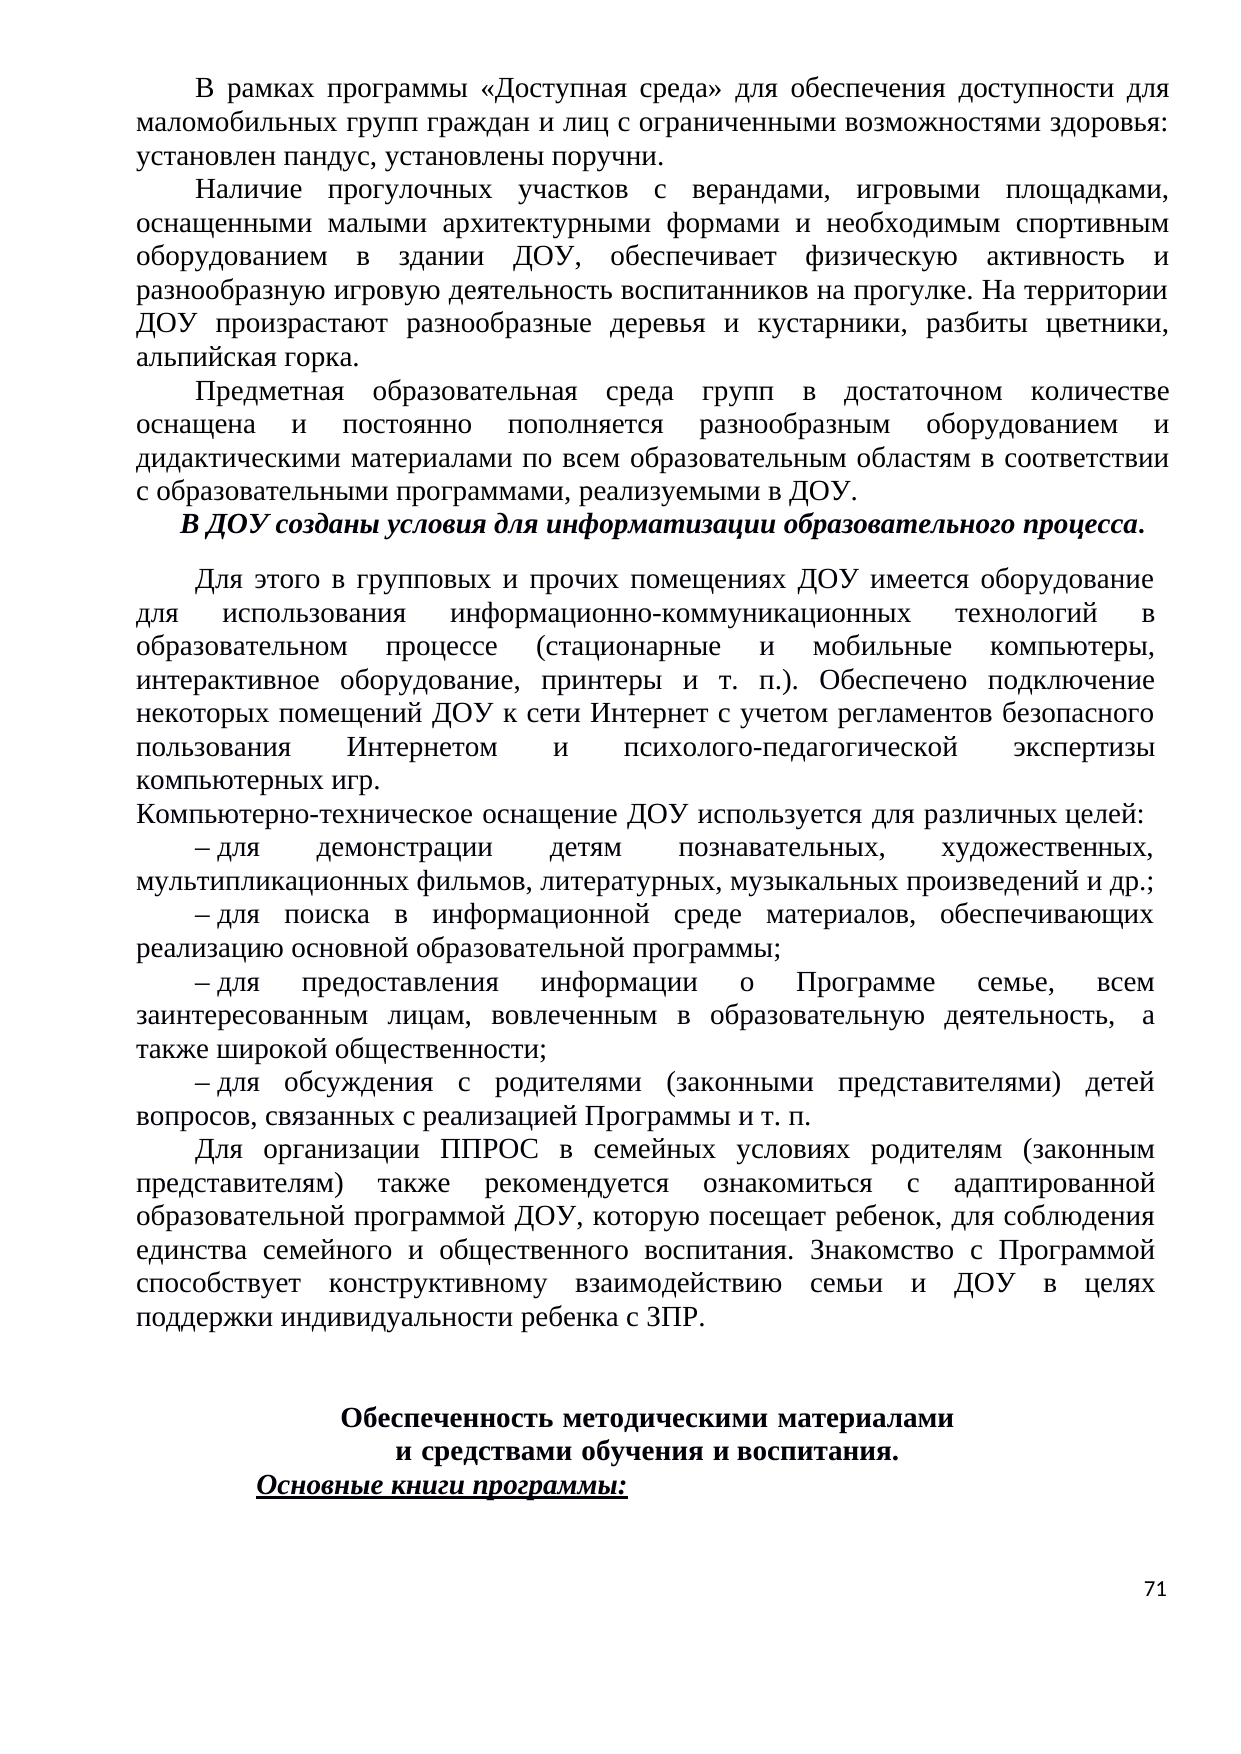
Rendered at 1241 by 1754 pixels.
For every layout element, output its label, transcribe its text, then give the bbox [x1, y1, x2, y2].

text Предметная образовательная среда групп в достаточном количестве оснащена и постоянно пополняется разнообразным оборудованием и дидактическими материалами по всем образовательным областям в соответствии с образовательными программами, реализуемыми в ДОУ. [136, 373, 1169, 507]
subtitle Основные книги программы: [256, 1467, 1211, 1501]
subtitle и средствами обучения и воспитания. [83, 1433, 1211, 1467]
subtitle Обеспеченность методическими материалами [83, 1400, 1211, 1433]
text Для организации ППРОС в семейных условиях родителям (законным представителям) также рекомендуется ознакомиться с адаптированной образовательной программой ДОУ, которую посещает ребенок, для соблюдения единства семейного и общественного воспитания. Знакомство с Программой способствует конструктивному взаимодействию семьи и ДОУ в целях поддержки индивидуальности ребенка с ЗПР. [136, 1131, 1155, 1333]
text Для этого в групповых и прочих помещениях ДОУ имеется оборудование для использования информационно-коммуникационных технологий в образовательном процессе (стационарные и мобильные компьютеры, интерактивное оборудование, принтеры и т. п.). Обеспечено подключение некоторых помещений ДОУ к сети Интернет с учетом регламентов безопасного пользования Интернетом и психолого-педагогической экспертизы компьютерных игр. [136, 561, 1155, 796]
list для демонстрации детям познавательных, художественных, мультипликационных фильмов, литературных, музыкальных произведений и др.; [136, 829, 1155, 897]
text Компьютерно-техническое оснащение ДОУ используется для различных целей: [136, 796, 1154, 829]
list для обсуждения с родителями (законными представителями) детей вопросов, связанных с реализацией Программы и т. п. [136, 1064, 1154, 1131]
text В ДОУ созданы условия для информатизации образовательного процесса. [180, 507, 1211, 540]
list для поиска в информационной среде материалов, обеспечивающих реализацию основной образовательной программы; [136, 897, 1154, 964]
text Наличие прогулочных участков с верандами, игровыми площадками, оснащенными малыми архитектурными формами и необходимым спортивным оборудованием в здании ДОУ, обеспечивает физическую активность и разнообразную игровую деятельность воспитанников на прогулке. На территории ДОУ произрастают разнообразные деревья и кустарники, разбиты цветники, альпийская горка. [136, 171, 1169, 373]
text В рамках программы «Доступная среда» для обеспечения доступности для маломобильных групп граждан и лиц с ограниченными возможностями здоровья: установлен пандус, установлены поручни. [136, 71, 1169, 171]
list для предоставления информации о Программе семье, всем заинтересованным лицам, вовлеченным в образовательную деятельность, а также широкой общественности; [136, 964, 1155, 1064]
